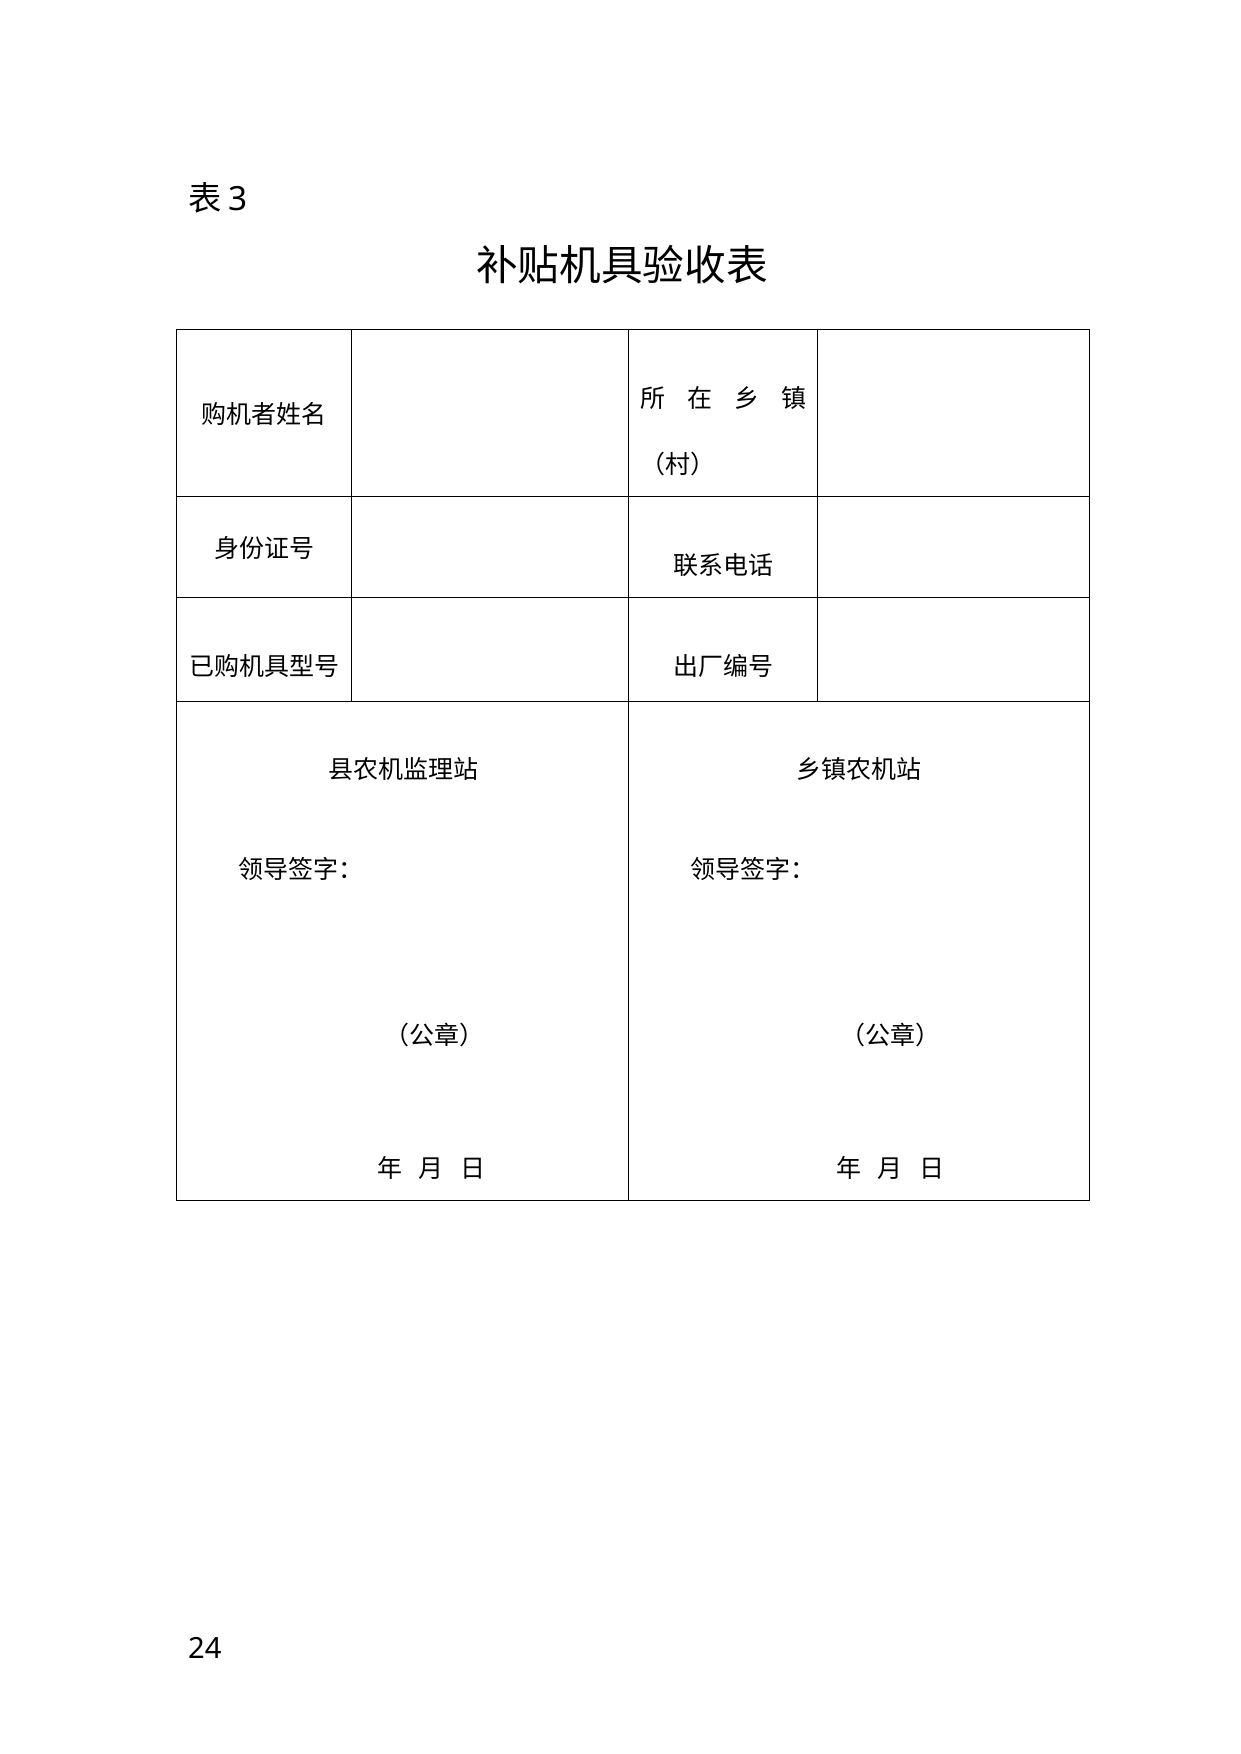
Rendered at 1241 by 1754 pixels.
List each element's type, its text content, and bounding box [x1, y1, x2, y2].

table_cell 县农机监理站 领导签字： （公章） 年 月 日 [177, 702, 628, 1200]
table_header 购机者姓名 [177, 330, 351, 496]
text 表3 [188, 162, 1052, 229]
table_cell 身份证号 [177, 497, 351, 597]
table_cell 出厂编号 [629, 598, 817, 701]
table_cell 乡镇农机站 领导签字： （公章） 年 月 日 [629, 702, 1089, 1200]
table_header 所在乡镇（村） [629, 330, 817, 496]
table_cell 联系电话 [629, 497, 817, 597]
table_cell [818, 497, 1089, 597]
table_cell [818, 598, 1089, 701]
table_cell [352, 497, 628, 597]
table_cell 已购机具型号 [177, 598, 351, 701]
table_cell [352, 598, 628, 701]
table_header [818, 330, 1089, 496]
table_header [352, 330, 628, 496]
text 补贴机具验收表 [188, 229, 1052, 295]
